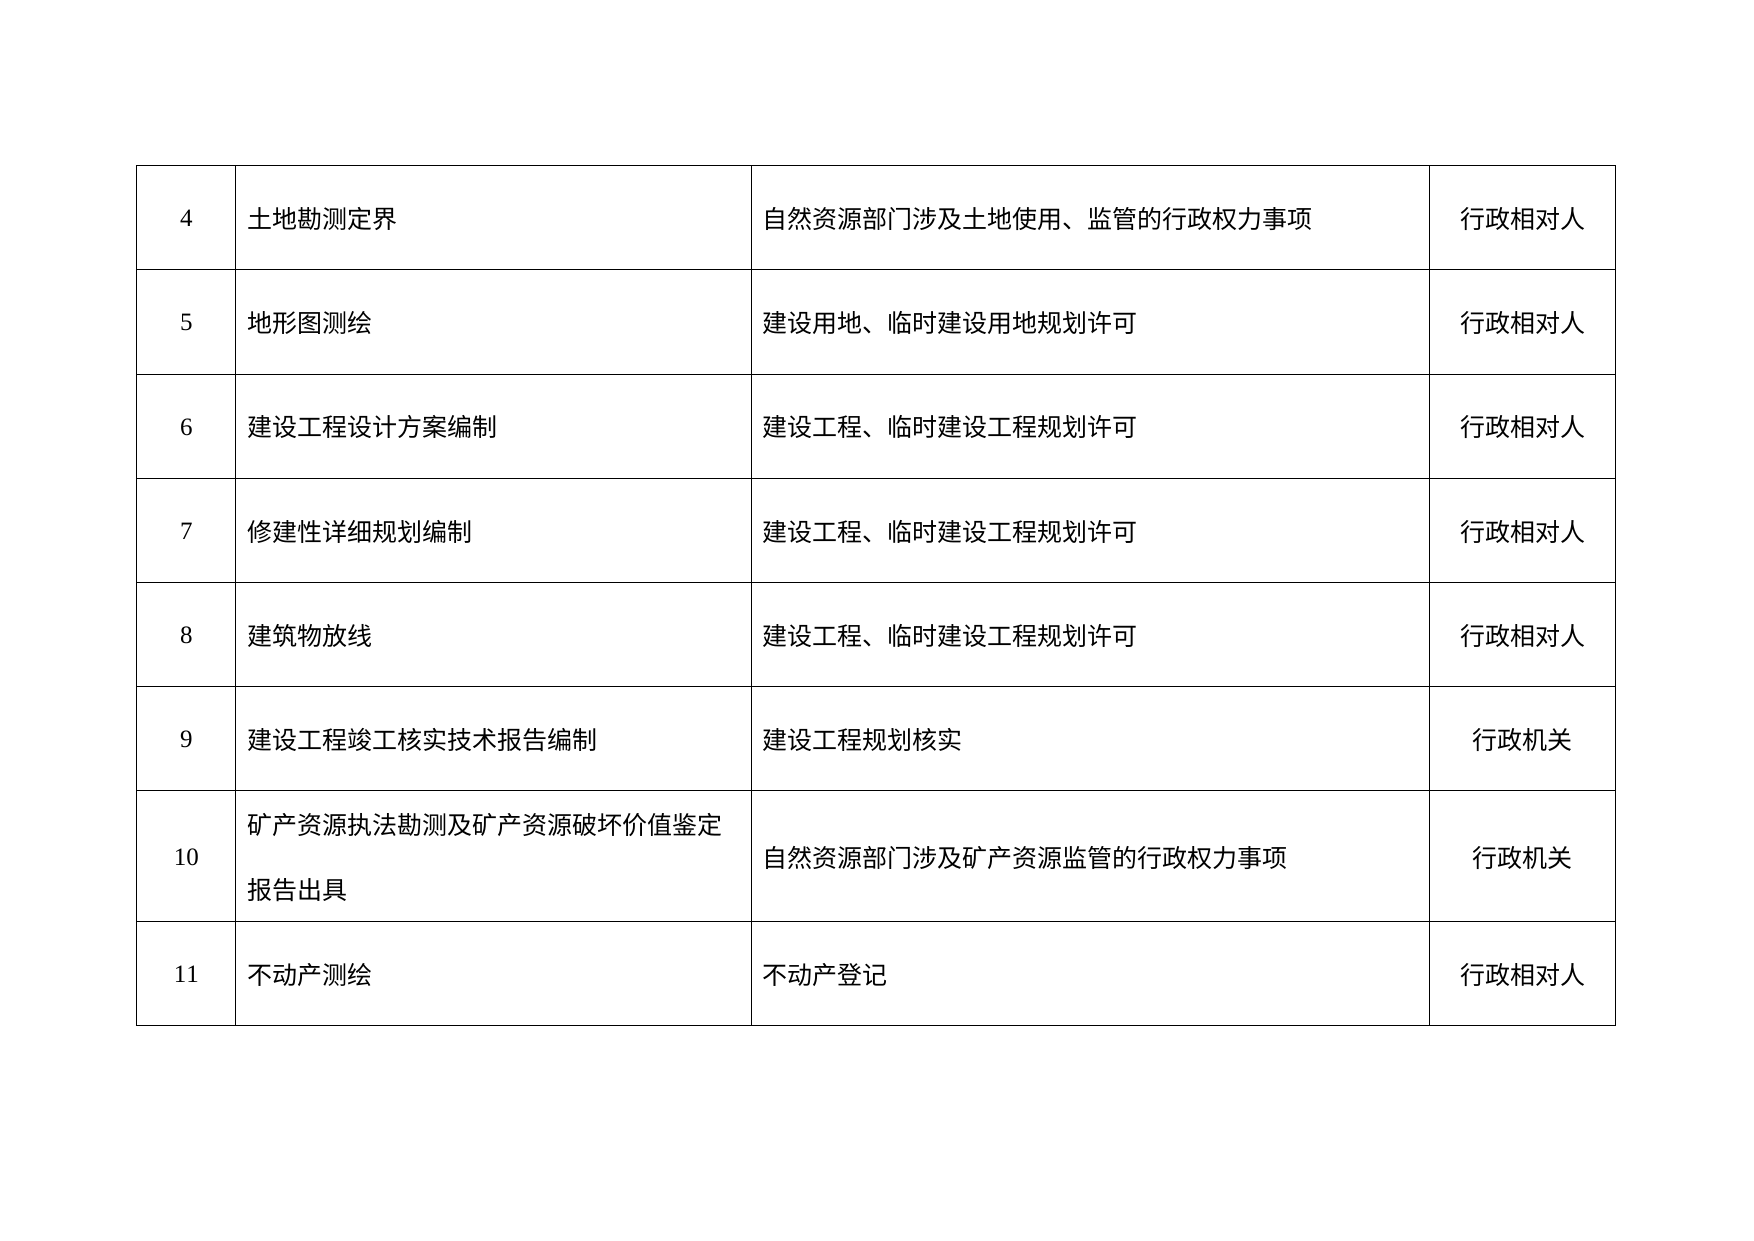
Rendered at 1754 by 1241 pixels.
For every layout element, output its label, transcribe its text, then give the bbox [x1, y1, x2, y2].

table_cell 6 [137, 375, 235, 478]
table_cell 建设工程规划核实 [752, 687, 1429, 790]
table_cell 5 [137, 270, 235, 373]
table_cell 行政机关 [1430, 687, 1615, 790]
table_cell 7 [137, 479, 235, 582]
table_cell 矿产资源执法勘测及矿产资源破坏价值鉴定报告出具 [236, 791, 751, 921]
table_cell 建设工程设计方案编制 [236, 375, 751, 478]
table_cell 不动产登记 [752, 922, 1429, 1025]
table_cell 修建性详细规划编制 [236, 479, 751, 582]
table_cell 行政相对人 [1430, 479, 1615, 582]
table_cell 建设工程、临时建设工程规划许可 [752, 375, 1429, 478]
table_cell 10 [137, 791, 235, 921]
table_cell 行政机关 [1430, 791, 1615, 921]
table_cell 行政相对人 [1430, 166, 1615, 269]
table_cell 4 [137, 166, 235, 269]
table_cell 不动产测绘 [236, 922, 751, 1025]
table_cell 行政相对人 [1430, 270, 1615, 373]
table_cell 行政相对人 [1430, 922, 1615, 1025]
table_cell 8 [137, 583, 235, 686]
table_cell 9 [137, 687, 235, 790]
table_cell 行政相对人 [1430, 375, 1615, 478]
table_cell 土地勘测定界 [236, 166, 751, 269]
table_cell 建设工程、临时建设工程规划许可 [752, 583, 1429, 686]
table_cell 自然资源部门涉及矿产资源监管的行政权力事项 [752, 791, 1429, 921]
table_cell 建筑物放线 [236, 583, 751, 686]
table_cell 自然资源部门涉及土地使用、监管的行政权力事项 [752, 166, 1429, 269]
table_cell 11 [137, 922, 235, 1025]
table_cell 行政相对人 [1430, 583, 1615, 686]
table_cell 建设工程竣工核实技术报告编制 [236, 687, 751, 790]
table_cell 建设用地、临时建设用地规划许可 [752, 270, 1429, 373]
table_cell 地形图测绘 [236, 270, 751, 373]
table_cell 建设工程、临时建设工程规划许可 [752, 479, 1429, 582]
